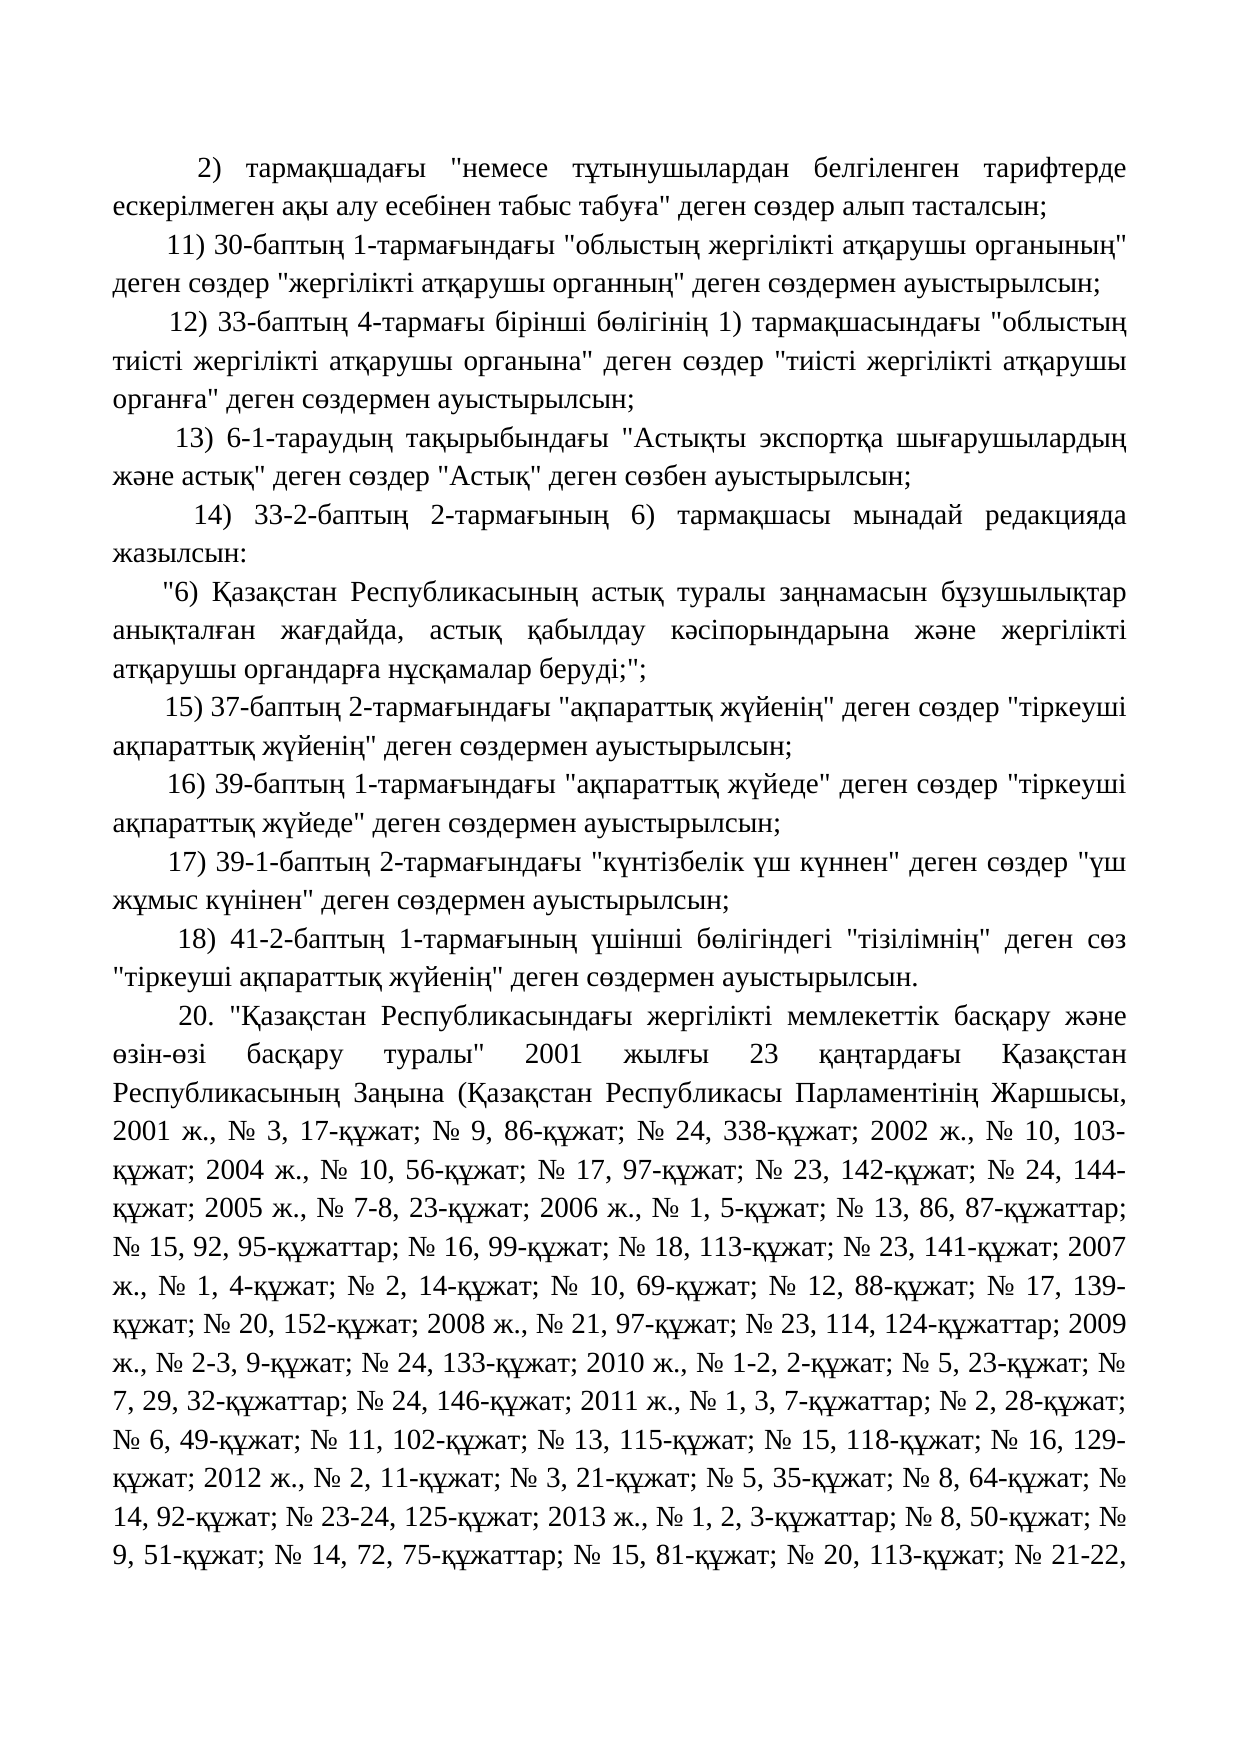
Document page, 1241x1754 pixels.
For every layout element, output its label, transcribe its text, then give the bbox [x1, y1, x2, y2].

text 2) тармақшадағы "немесе тұтынушылардан белгіленген тарифтерде ескерілмеген ақы алу есебінен табыс табуға" деген сөздер алып тасталсын; [112, 150, 1128, 222]
text 17) 39-1-баптың 2-тармағындағы "күнтізбелік үш күннен" деген сөздер "үш жұмыс күнінен" деген сөздермен ауыстырылсын; [112, 844, 1128, 916]
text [112, 998, 1128, 1571]
text 18) 41-2-баптың 1-тармағының үшінші бөлігіндегі "тізілімнің" деген сөз "тіркеуші ақпараттық жүйенің" деген сөздермен ауыстырылсын. [112, 921, 1128, 993]
text 11) 30-баптың 1-тармағындағы "облыстың жергілікті атқарушы органының" деген сөздер "жергілікті атқарушы органның" деген сөздермен ауыстырылсын; [112, 227, 1128, 299]
text 15) 37-баптың 2-тармағындағы "ақпараттық жүйенің" деген сөздер "тіркеуші ақпараттық жүйенің" деген сөздермен ауыстырылсын; [112, 689, 1128, 762]
text 12) 33-баптың 4-тармағы бірінші бөлігінің 1) тармақшасындағы "облыстың тиісті жергілікті атқарушы органына" деген сөздер "тиісті жергілікті атқарушы органға" деген сөздермен ауыстырылсын; [112, 304, 1128, 415]
text 14) 33-2-баптың 2-тармағының 6) тармақшасы мынадай редакцияда жазылсын: [112, 497, 1128, 569]
text "6) Қазақстан Республикасының астық туралы заңнамасын бұзушылықтар анықталған жағдайда, астық қабылдау кәсіпорындарына және жергілікті атқарушы органдарға нұсқамалар беруді;"; [112, 574, 1128, 684]
text 16) 39-баптың 1-тармағындағы "ақпараттық жүйеде" деген сөздер "тіркеуші ақпараттық жүйеде" деген сөздермен ауыстырылсын; [112, 767, 1128, 839]
text 13) 6-1-тараудың тақырыбындағы "Астықты экспортқа шығарушылардың және астық" деген сөздер "Астық" деген сөзбен ауыстырылсын; [112, 420, 1128, 492]
